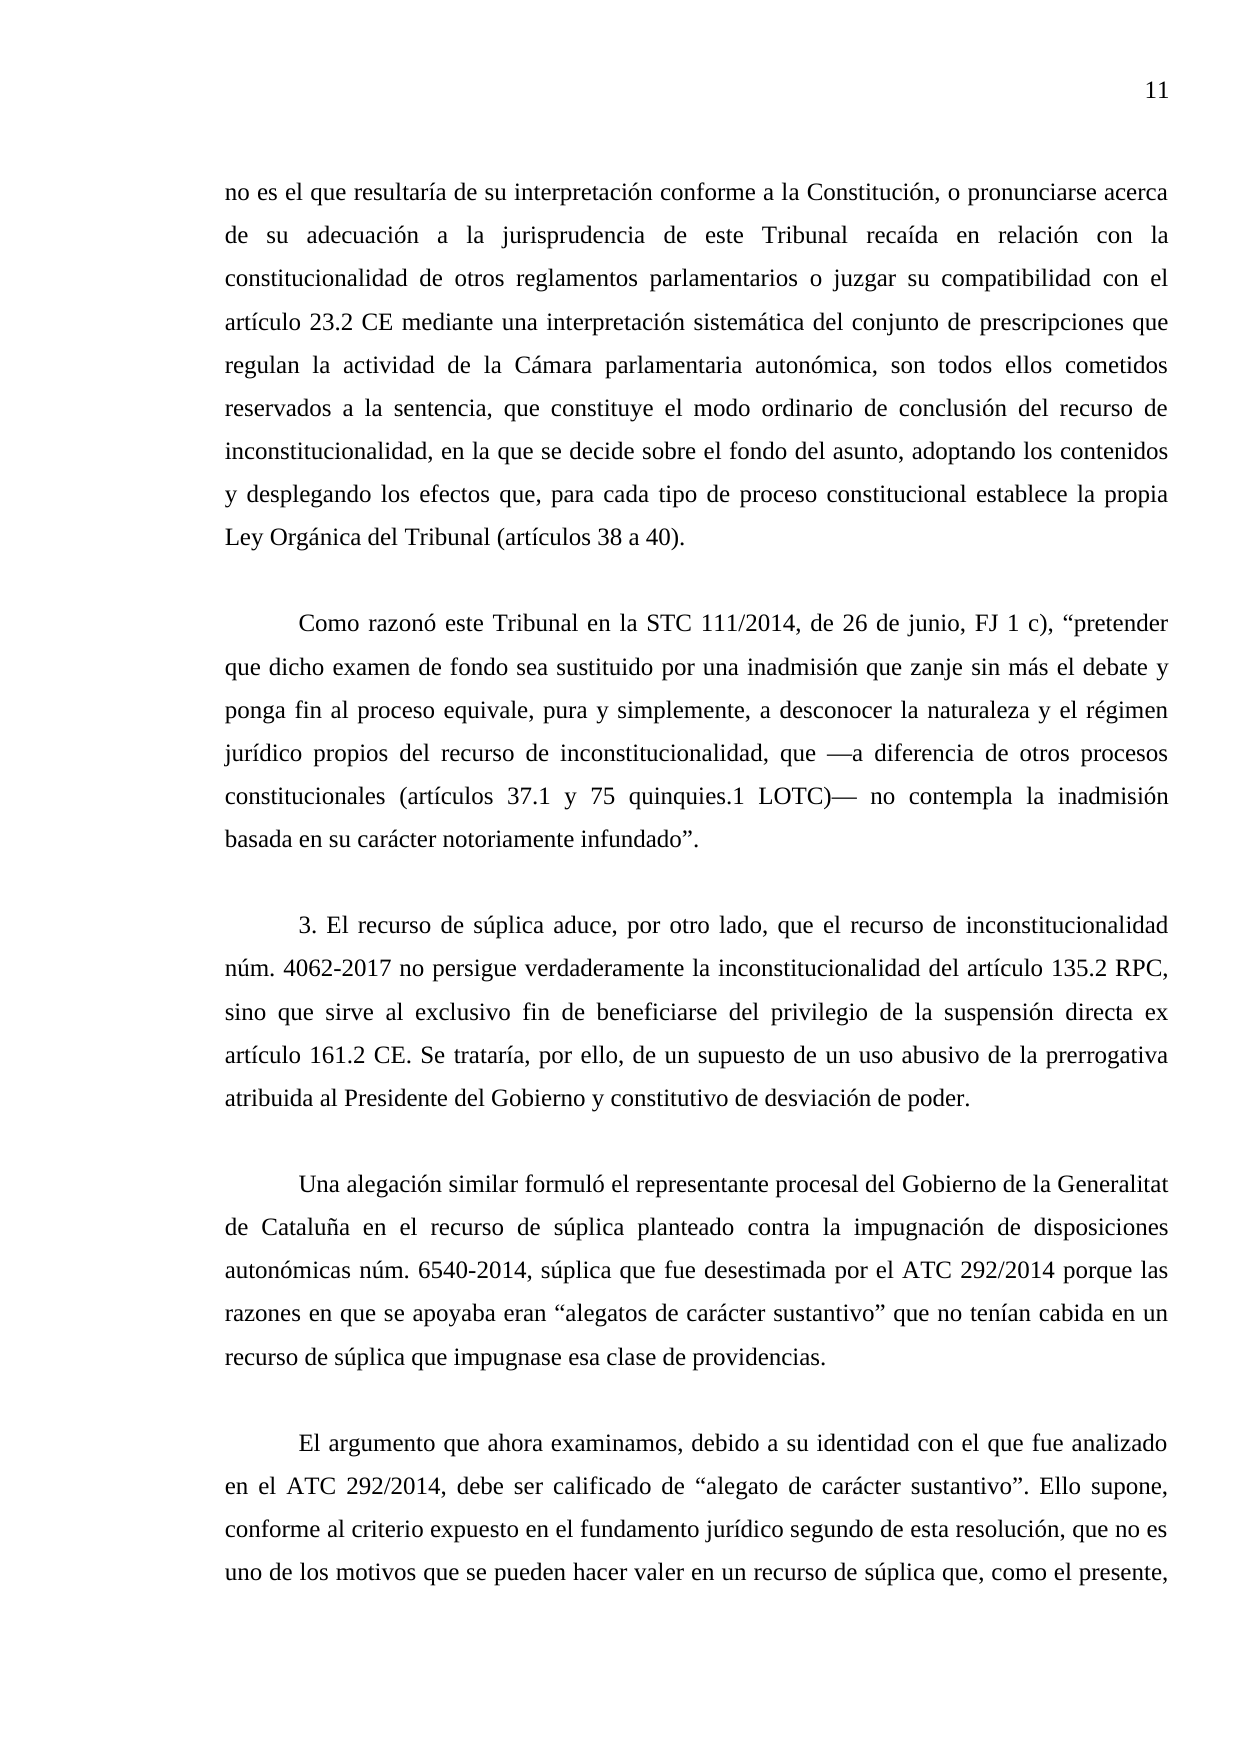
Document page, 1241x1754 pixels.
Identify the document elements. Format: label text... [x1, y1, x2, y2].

text Una alegación similar formuló el representante procesal del Gobierno de la Generalitat de Cataluña en el recurso de súplica planteado contra la impugnación de disposiciones autonómicas núm. 6540-2014, súplica que fue desestimada por el ATC 292/2014 porque las razones en que se apoyaba eran “alegatos de carácter sustantivo” que no tenían cabida en un recurso de súplica que impugnase esa clase de providencias. [224, 1169, 1169, 1370]
text 3. El recurso de súplica aduce, por otro lado, que el recurso de inconstitucionalidad núm. 4062-2017 no persigue verdaderamente la inconstitucionalidad del artículo 135.2 RPC, sino que sirve al exclusivo fin de beneficiarse del privilegio de la suspensión directa ex artículo 161.2 CE. Se trataría, por ello, de un supuesto de un uso abusivo de la prerrogativa atribuida al Presidente del Gobierno y constitutivo de desviación de poder. [224, 910, 1169, 1112]
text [224, 1428, 1169, 1586]
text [224, 177, 1169, 551]
text Como razonó este Tribunal en la STC 111/2014, de 26 de junio, FJ 1 c), “pretender que dicho examen de fondo sea sustituido por una inadmisión que zanje sin más el debate y ponga fin al proceso equivale, pura y simplemente, a desconocer la naturaleza y el régimen jurídico propios del recurso de inconstitucionalidad, que —a diferencia de otros procesos constitucionales (artículos 37.1 y 75 quinquies.1 LOTC)— no contempla la inadmisión basada en su carácter notoriamente infundado”. [224, 608, 1169, 853]
